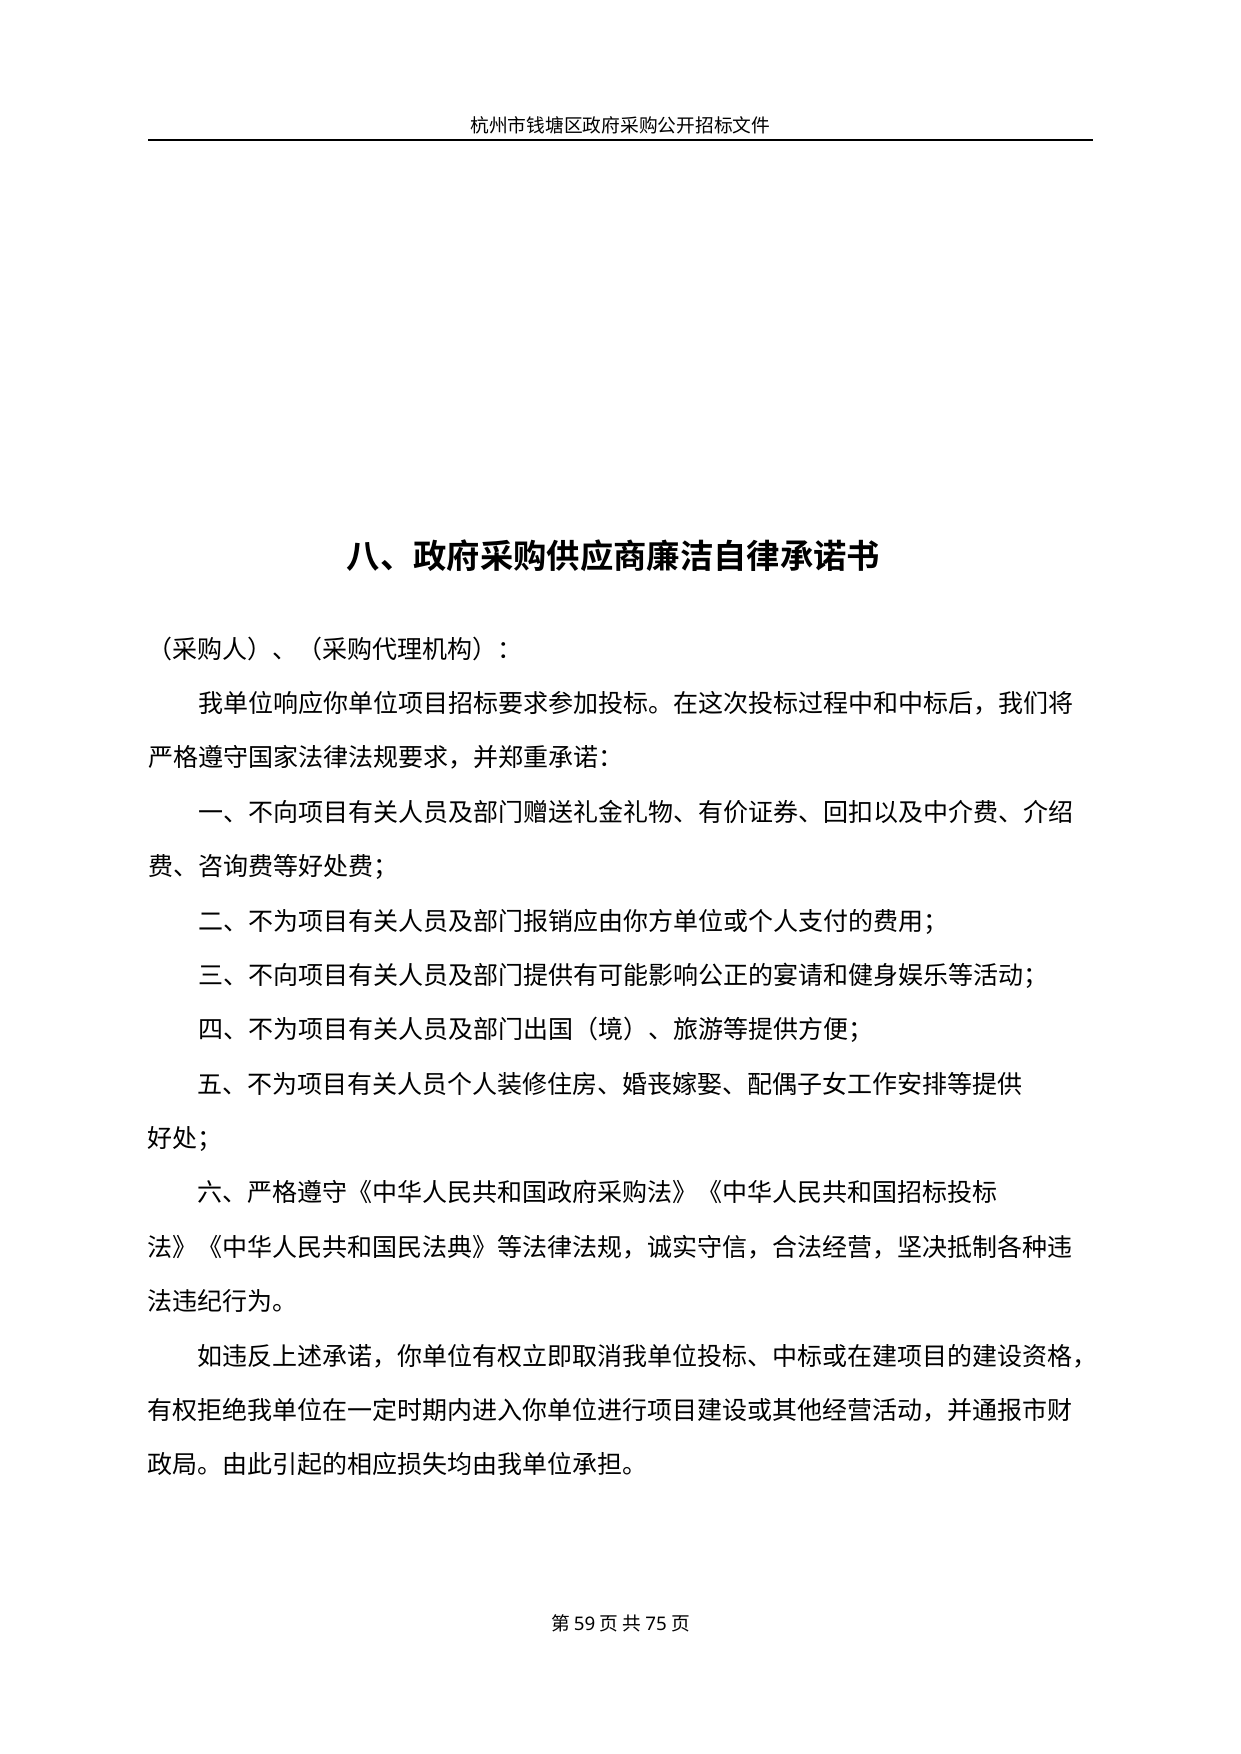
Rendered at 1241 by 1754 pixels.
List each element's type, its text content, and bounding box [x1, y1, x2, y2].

text 四、不为项目有关人员及部门出国（境）、旅游等提供方便； [148, 1010, 1093, 1046]
text 一、不向项目有关人员及部门赠送礼金礼物、有价证券、回扣以及中介费、介绍费、咨询费等好处费； [148, 792, 1093, 883]
text 我单位响应你单位项目招标要求参加投标。在这次投标过程中和中标后，我们将严格遵守国家法律法规要求，并郑重承诺： [148, 683, 1093, 774]
text 三、不向项目有关人员及部门提供有可能影响公正的宴请和健身娱乐等活动； [148, 955, 1093, 992]
text 法》《中华人民共和国民法典》等法律法规，诚实守信，合法经营，坚决抵制各种违法违纪行为。 [148, 1227, 1093, 1318]
text 二、不为项目有关人员及部门报销应由你方单位或个人支付的费用； [148, 901, 1093, 937]
text 六、严格遵守《中华人民共和国政府采购法》《中华人民共和国招标投标 [198, 1173, 1093, 1209]
text 如违反上述承诺，你单位有权立即取消我单位投标、中标或在建项目的建设资格，有权拒绝我单位在一定时期内进入你单位进行项目建设或其他经营活动，并通报市财政局。由此引起的相应损失均由我单位承担。 [148, 1336, 1093, 1481]
text 五、不为项目有关人员个人装修住房、婚丧嫁娶、配偶子女工作安排等提供 [198, 1064, 1093, 1100]
text 好处； [148, 1118, 1093, 1155]
text 八、政府采购供应商廉洁自律承诺书 [148, 530, 1093, 578]
text （采购人）、（采购代理机构）： [148, 629, 1093, 665]
